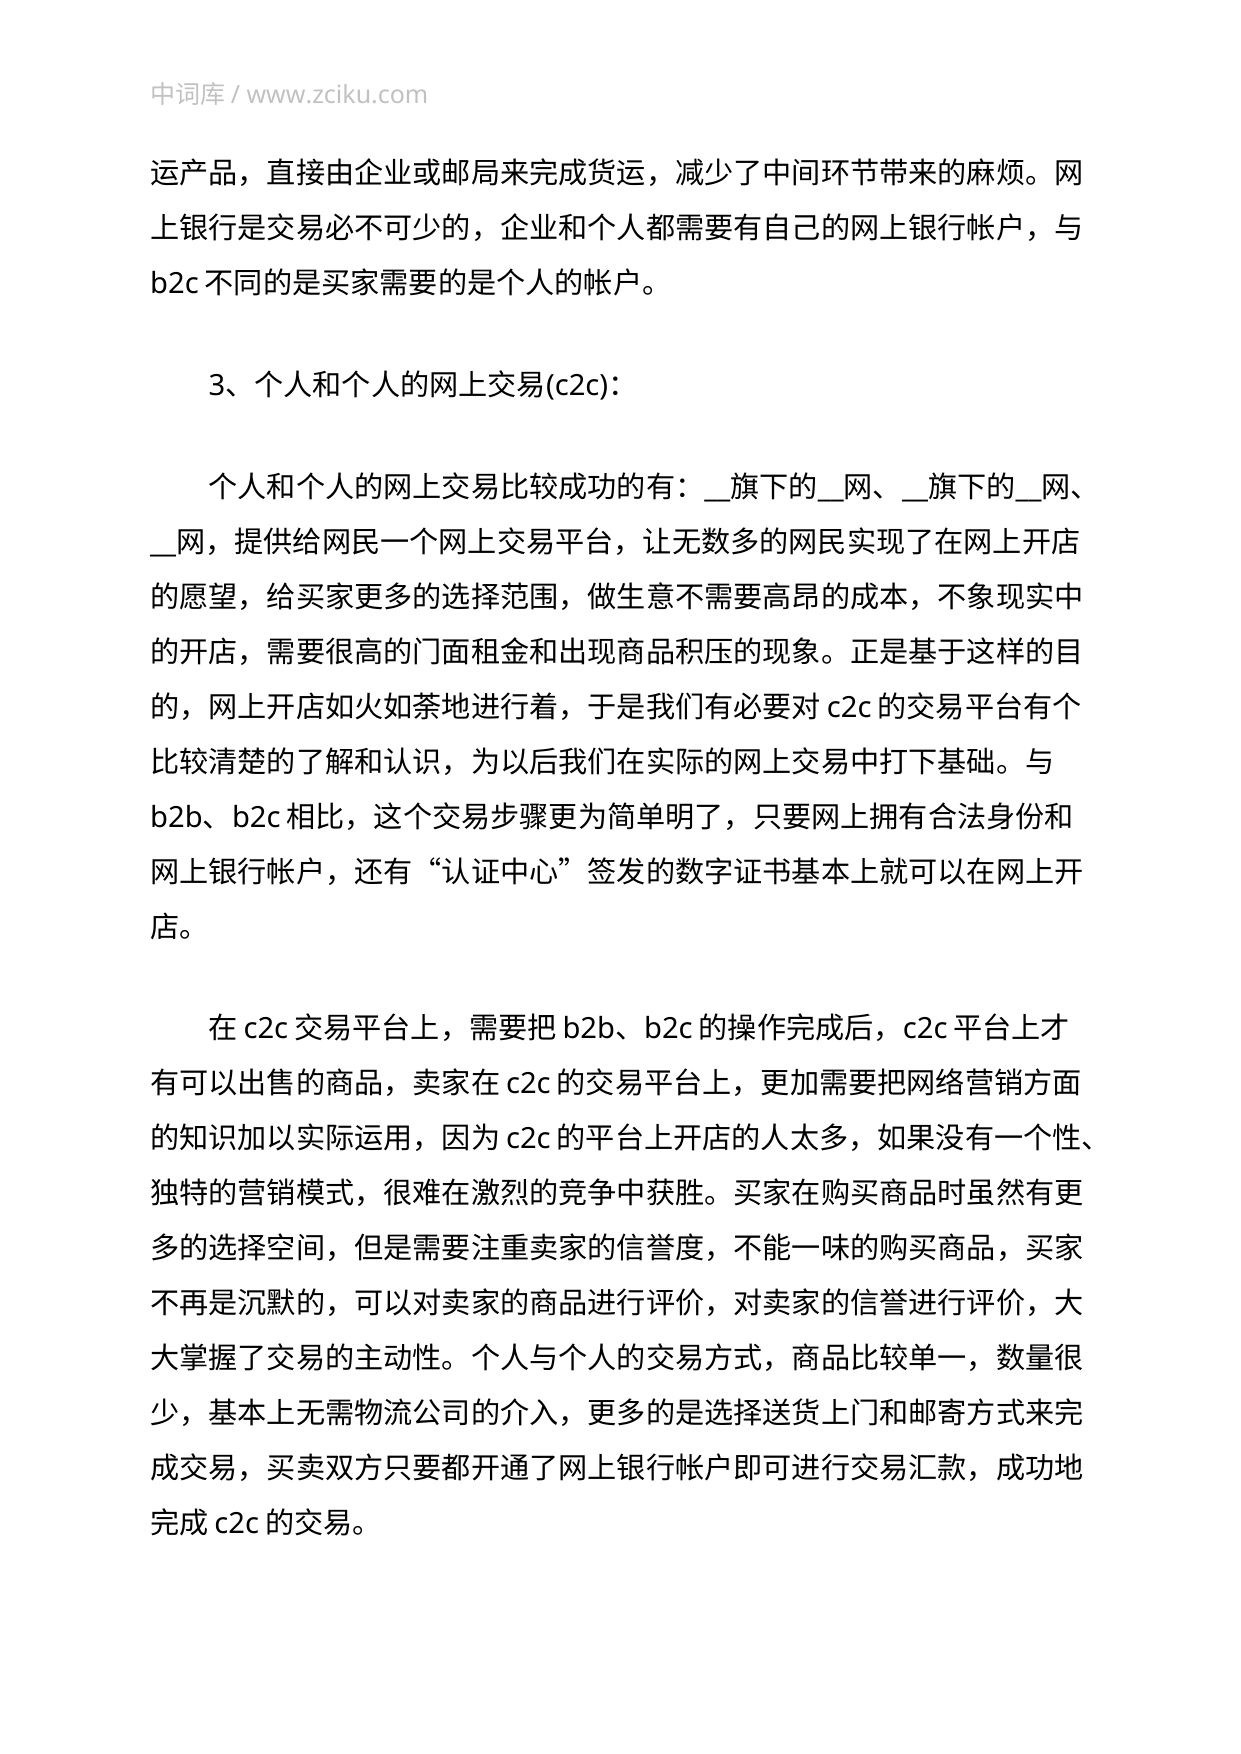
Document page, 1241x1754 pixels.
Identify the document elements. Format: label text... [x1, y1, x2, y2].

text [150, 150, 1090, 302]
text 个人和个人的网上交易比较成功的有：__旗下的__网、__旗下的__网、__网，提供给网民一个网上交易平台，让无数多的网民实现了在网上开店的愿望，给买家更多的选择范围，做生意不需要高昂的成本，不象现实中的开店，需要很高的门面租金和出现商品积压的现象。正是基于这样的目的，网上开店如火如荼地进行着，于是我们有必要对c2c的交易平台有个比较清楚的了解和认识，为以后我们在实际的网上交易中打下基础。与b2b、b2c相比，这个交易步骤更为简单明了，只要网上拥有合法身份和网上银行帐户，还有“认证中心”签发的数字证书基本上就可以在网上开店。 [150, 464, 1090, 946]
text 3、个人和个人的网上交易(c2c)： [150, 362, 1090, 404]
text 在c2c交易平台上，需要把b2b、b2c的操作完成后，c2c平台上才有可以出售的商品，卖家在c2c的交易平台上，更加需要把网络营销方面的知识加以实际运用，因为c2c的平台上开店的人太多，如果没有一个性、独特的营销模式，很难在激烈的竞争中获胜。买家在购买商品时虽然有更多的选择空间，但是需要注重卖家的信誉度，不能一味的购买商品，买家不再是沉默的，可以对卖家的商品进行评价，对卖家的信誉进行评价，大大掌握了交易的主动性。个人与个人的交易方式，商品比较单一，数量很少，基本上无需物流公司的介入，更多的是选择送货上门和邮寄方式来完成交易，买卖双方只要都开通了网上银行帐户即可进行交易汇款，成功地完成c2c的交易。 [150, 1005, 1090, 1542]
